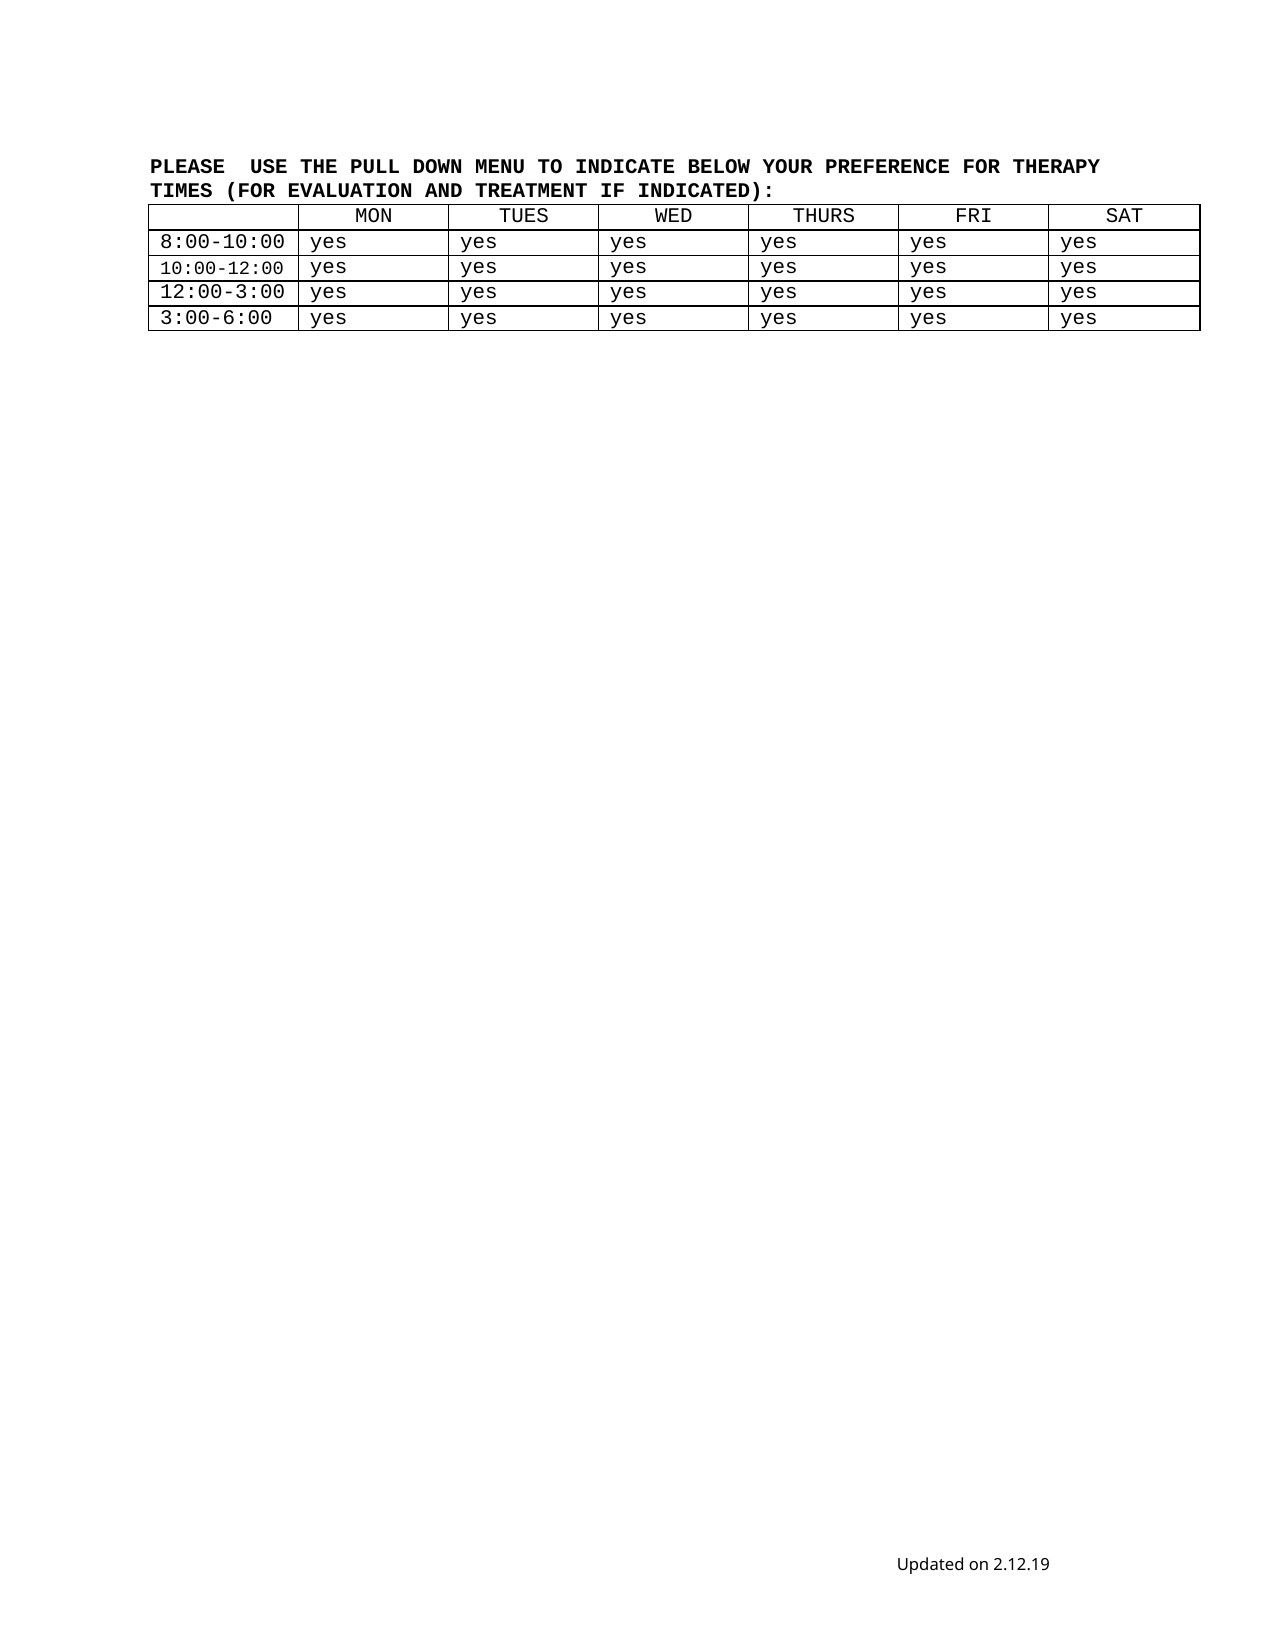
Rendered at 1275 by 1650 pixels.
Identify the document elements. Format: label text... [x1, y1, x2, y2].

table_cell [299, 256, 448, 280]
table_header FRI [899, 205, 1048, 229]
table_cell [749, 282, 898, 305]
table_header [749, 231, 898, 255]
table_cell 12:00-3:00 [149, 282, 298, 305]
table_header [1049, 231, 1199, 255]
table_cell [749, 256, 898, 280]
text PLEASE USE THE PULL DOWN MENU TO INDICATE BELOW YOUR PREFERENCE FOR THERAPY TIMES (FOR EVALUATION AND TREATMENT IF INDICATED): [150, 156, 1125, 204]
table_cell [449, 307, 598, 330]
table_cell [749, 307, 898, 330]
table_cell [449, 282, 598, 305]
table_cell [1049, 282, 1199, 305]
table_cell [1049, 307, 1199, 330]
table_header WED [599, 205, 748, 229]
table_header [299, 231, 448, 255]
table_header [899, 231, 1048, 255]
table_header [449, 231, 598, 255]
table_cell [599, 256, 748, 280]
table_header TUES [449, 205, 598, 229]
table_header MON [299, 205, 448, 229]
table_header 8:00-10:00 [149, 231, 298, 255]
table_cell [1049, 256, 1199, 280]
table_header THURS [749, 205, 898, 229]
table_header [149, 205, 298, 229]
table_cell 3:00-6:00 [149, 307, 298, 330]
table_cell [299, 307, 448, 330]
table_cell [599, 307, 748, 330]
table_cell 10:00-12:00 [149, 256, 298, 280]
table_cell [449, 256, 598, 280]
table_cell [299, 282, 448, 305]
table_cell [599, 282, 748, 305]
table_header SAT [1049, 205, 1199, 229]
table_header [599, 231, 748, 255]
table_cell [899, 282, 1048, 305]
table_cell [899, 256, 1048, 280]
table_cell [899, 307, 1048, 330]
